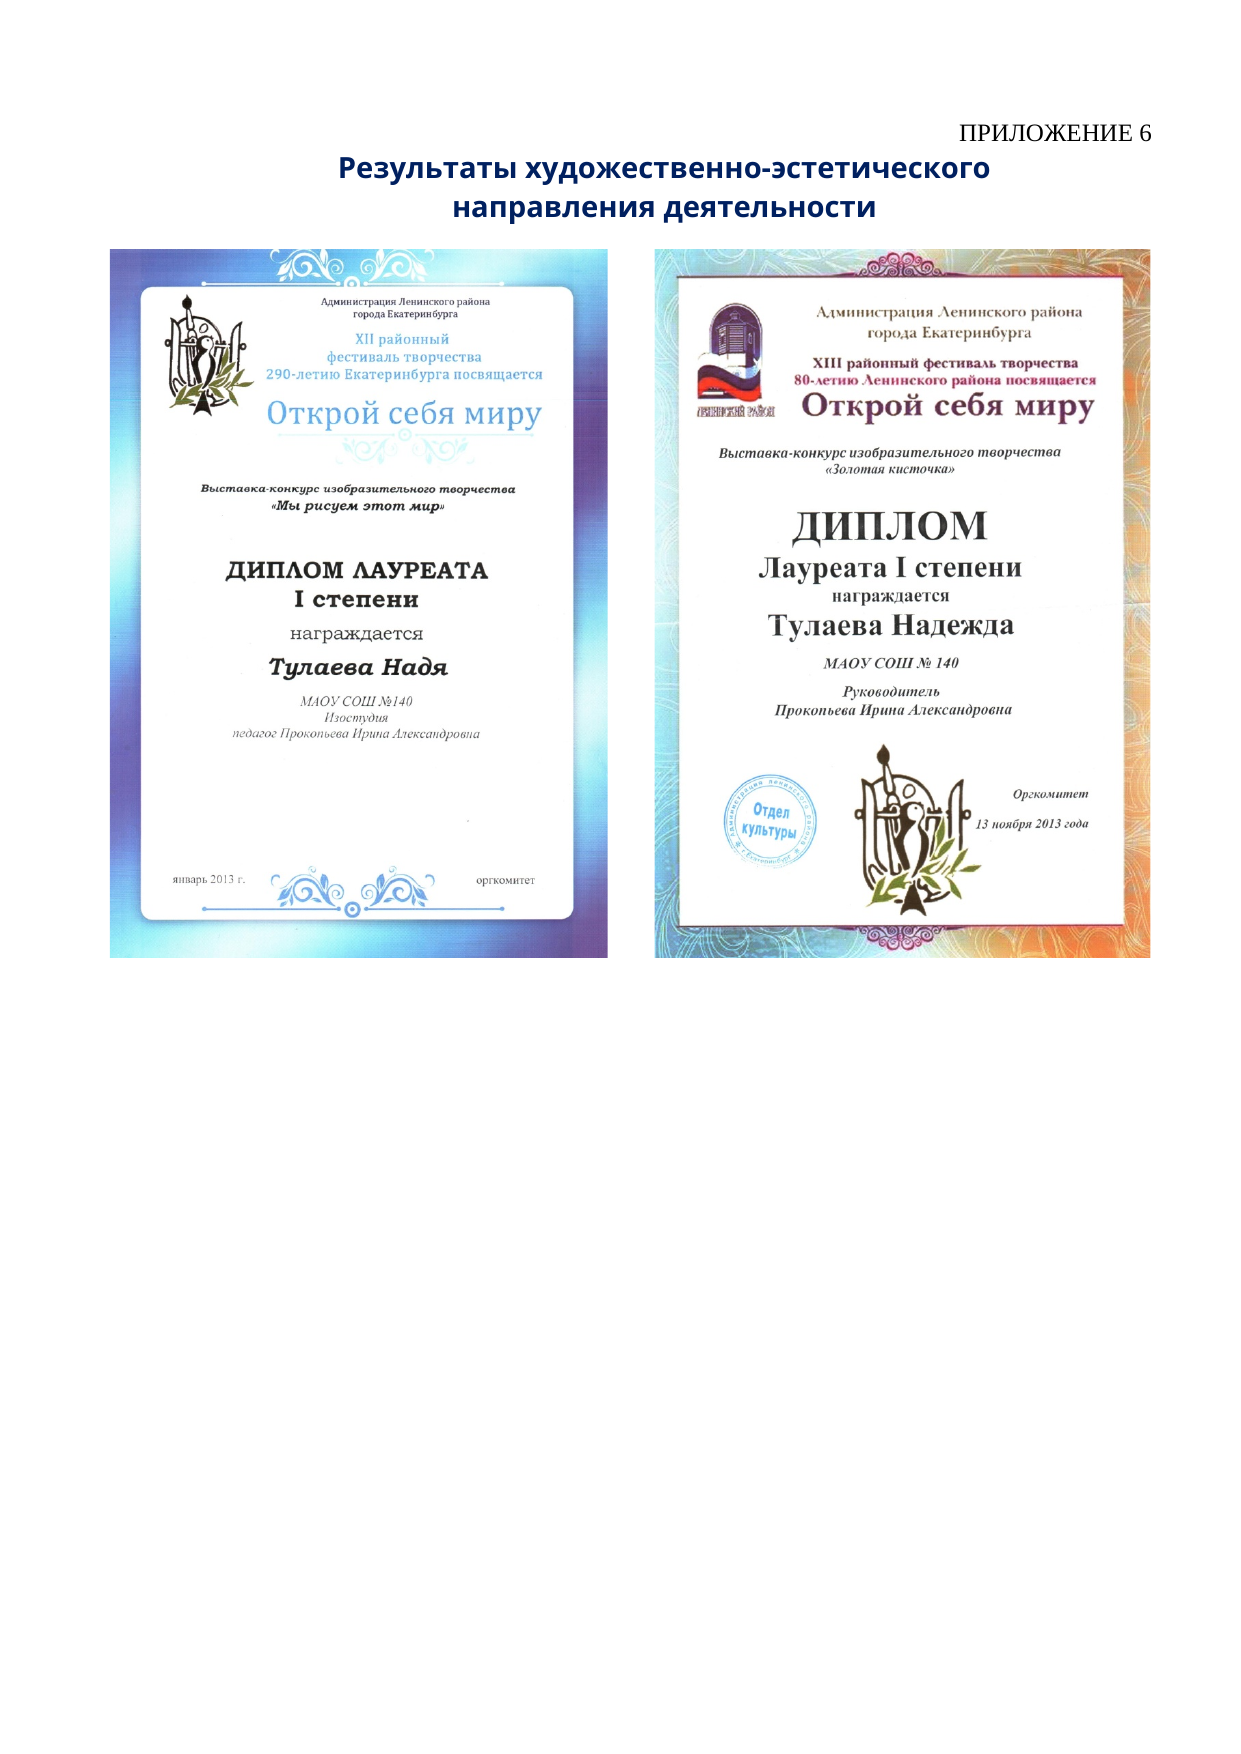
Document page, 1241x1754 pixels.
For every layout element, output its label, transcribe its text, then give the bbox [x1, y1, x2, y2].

picture [109, 249, 608, 958]
text ПРИЛОЖЕНИЕ 6 [177, 118, 1152, 147]
text Результаты художественно-эстетического [177, 147, 1152, 187]
text направления деятельности [177, 187, 1152, 226]
picture [654, 249, 1151, 958]
